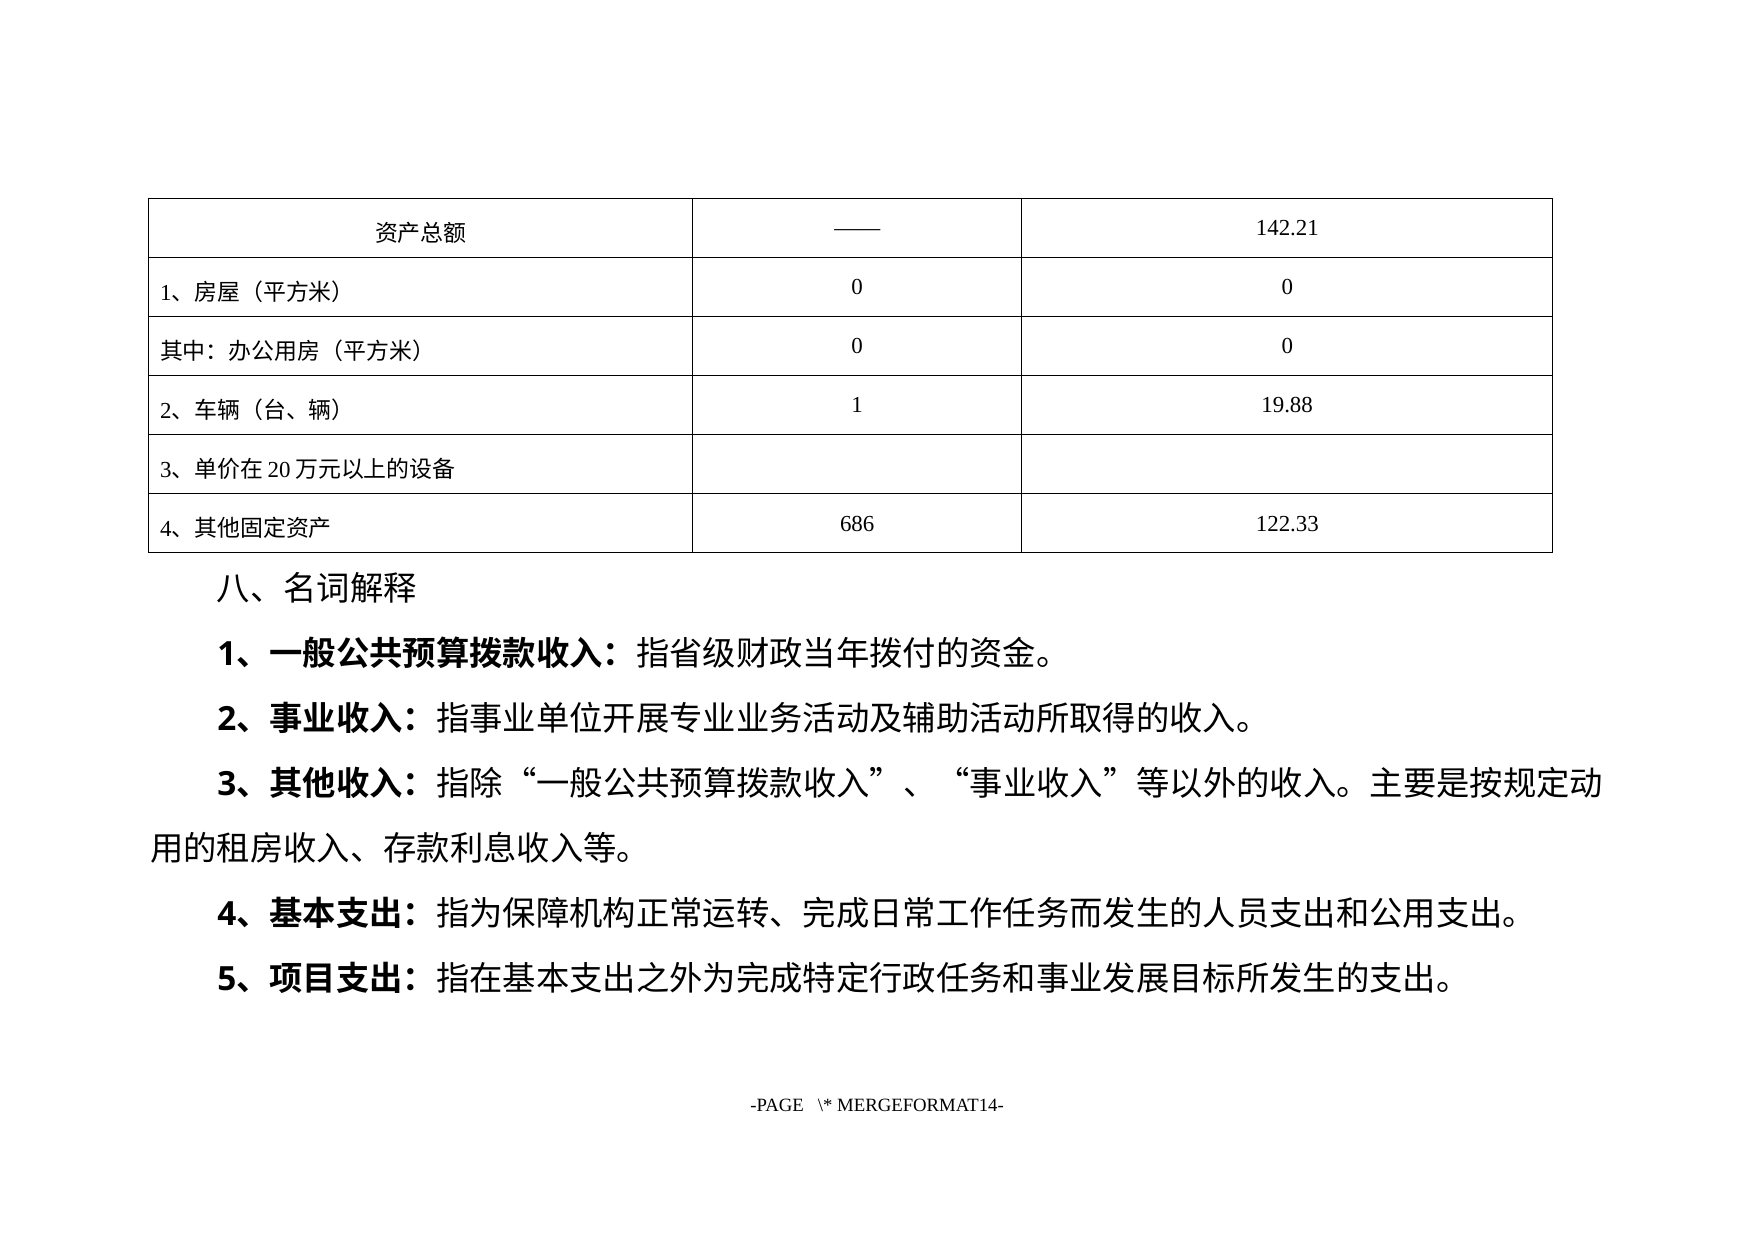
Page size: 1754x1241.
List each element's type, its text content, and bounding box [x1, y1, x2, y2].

table_cell 3、单价在20万元以上的设备 [149, 435, 692, 493]
text 3、其他收入：指除“一般公共预算拨款收入”、“事业收入”等以外的收入。主要是按规定动用的租房收入、存款利息收入等。 [150, 748, 1604, 878]
table_cell 19.88 [1022, 376, 1552, 434]
text 5、项目支出：指在基本支出之外为完成特定行政任务和事业发展目标所发生的支出。 [150, 943, 1604, 1008]
table_cell [693, 435, 1021, 493]
table_cell 0 [693, 258, 1021, 316]
table_cell 0 [1022, 317, 1552, 375]
table_cell 0 [693, 317, 1021, 375]
table_cell [1022, 435, 1552, 493]
table_cell 0 [1022, 258, 1552, 316]
table_cell 142.21 [1022, 199, 1552, 257]
table_cell 4、其他固定资产 [149, 494, 692, 552]
table_cell —— [693, 199, 1021, 257]
table_cell 其中：办公用房（平方米） [149, 317, 692, 375]
table_cell 686 [693, 494, 1021, 552]
table_cell 2、车辆（台、辆） [149, 376, 692, 434]
text 4、基本支出：指为保障机构正常运转、完成日常工作任务而发生的人员支出和公用支出。 [150, 878, 1604, 943]
text 八、名词解释 [150, 553, 1604, 618]
table_cell 1、房屋（平方米） [149, 258, 692, 316]
text 1、一般公共预算拨款收入：指省级财政当年拨付的资金。 [150, 618, 1604, 683]
text 2、事业收入：指事业单位开展专业业务活动及辅助活动所取得的收入。 [150, 683, 1604, 748]
table_cell 122.33 [1022, 494, 1552, 552]
table_cell 资产总额 [149, 199, 692, 257]
table_cell 1 [693, 376, 1021, 434]
